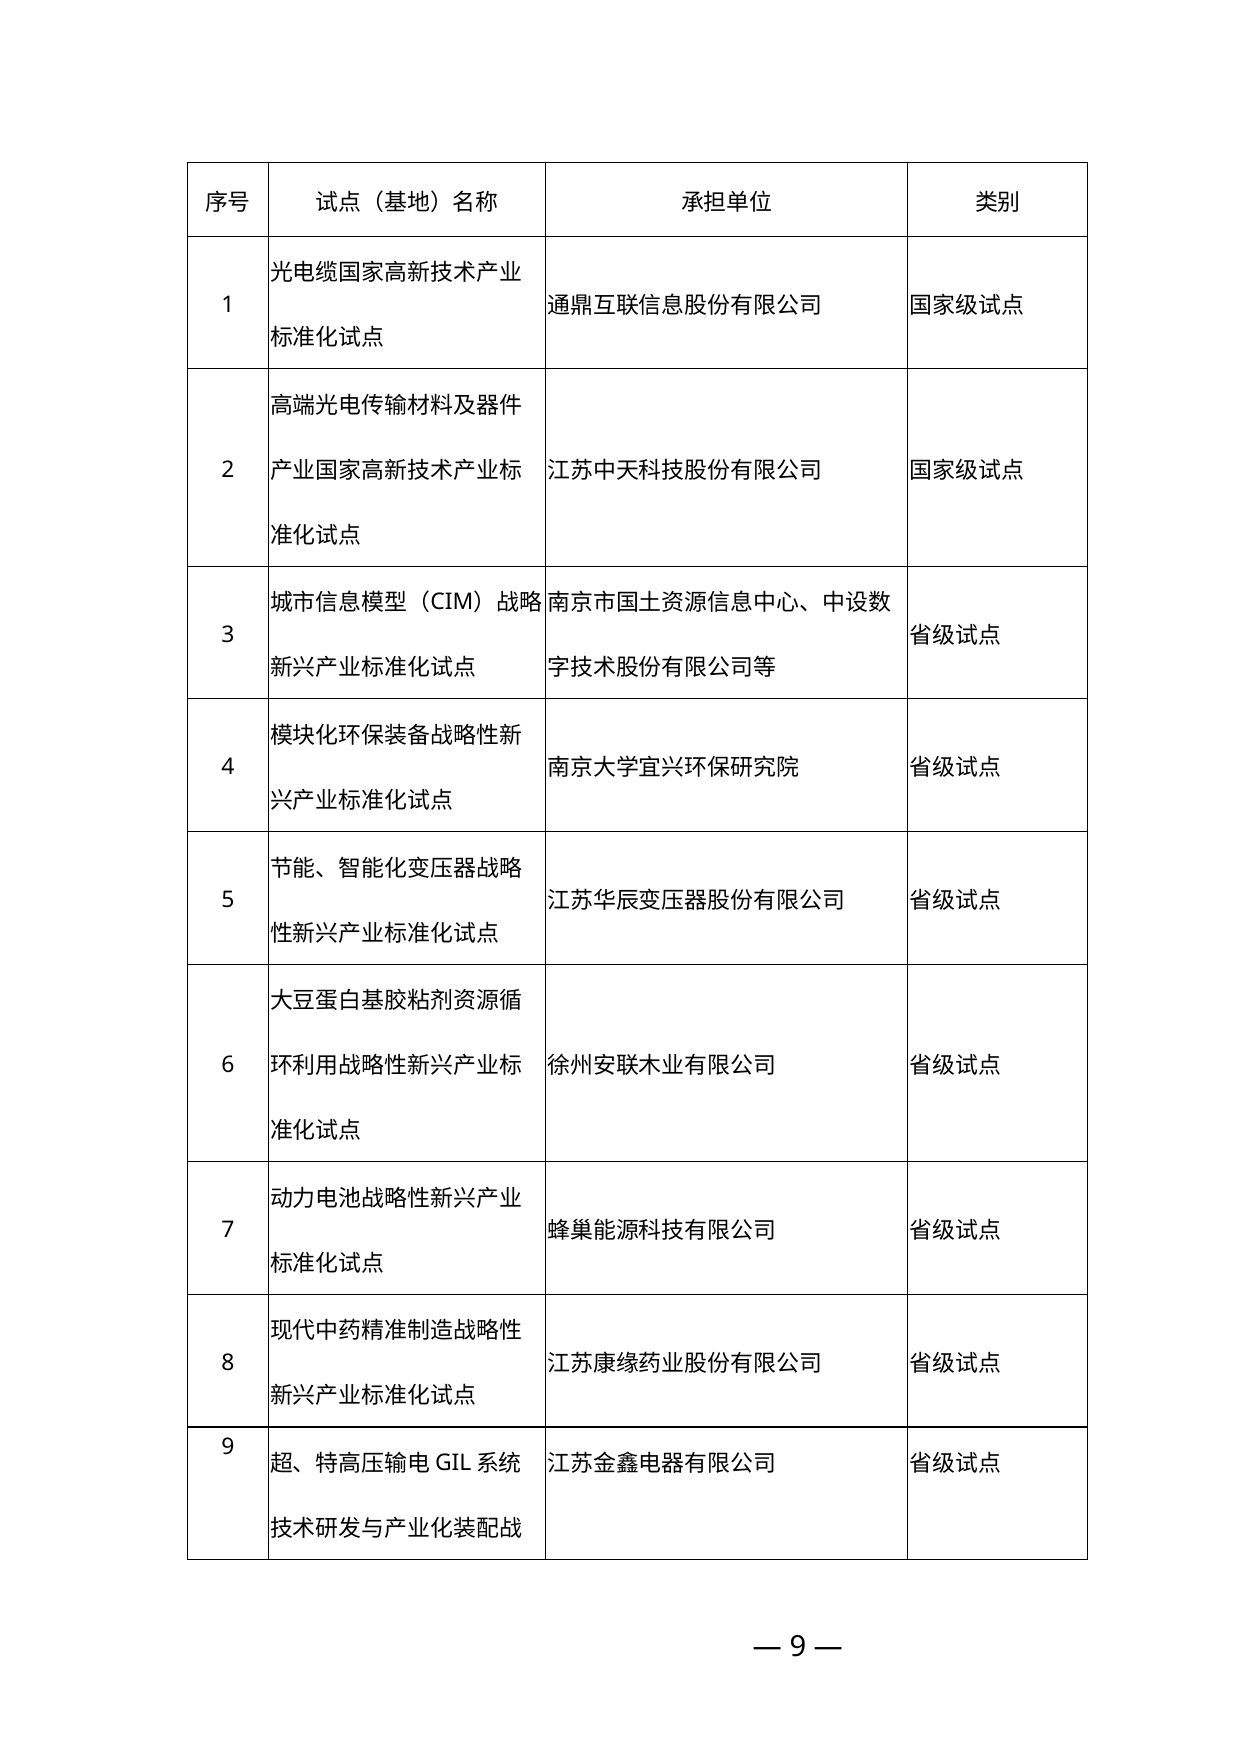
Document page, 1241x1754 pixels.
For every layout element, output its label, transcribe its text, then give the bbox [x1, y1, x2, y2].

table_cell 1 [188, 237, 268, 368]
table_cell 2 [188, 369, 268, 566]
table_cell 江苏康缘药业股份有限公司 [546, 1295, 907, 1426]
table_cell 光电缆国家高新技术产业标准化试点 [269, 237, 545, 368]
table_cell 大豆蛋白基胶粘剂资源循环利用战略性新兴产业标准化试点 [269, 965, 545, 1161]
table_cell 江苏中天科技股份有限公司 [546, 369, 907, 566]
table_header 序号 [188, 163, 268, 236]
table_cell 5 [188, 832, 268, 963]
table_cell 省级试点 [908, 1162, 1087, 1294]
table_cell 节能、智能化变压器战略性新兴产业标准化试点 [269, 832, 545, 963]
table_cell 江苏金鑫电器有限公司 [546, 1428, 907, 1559]
table_cell 南京大学宜兴环保研究院 [546, 699, 907, 831]
table_cell 省级试点 [908, 965, 1087, 1161]
table_cell 省级试点 [908, 832, 1087, 963]
table_cell 蜂巢能源科技有限公司 [546, 1162, 907, 1294]
table_cell 4 [188, 699, 268, 831]
table_cell 模块化环保装备战略性新兴产业标准化试点 [269, 699, 545, 831]
table_cell 省级试点 [908, 567, 1087, 698]
table_cell 徐州安联木业有限公司 [546, 965, 907, 1161]
table_cell 高端光电传输材料及器件产业国家高新技术产业标准化试点 [269, 369, 545, 566]
table_header 类别 [908, 163, 1087, 236]
table_cell 9 [188, 1428, 268, 1559]
table_cell 南京市国土资源信息中心、中设数字技术股份有限公司等 [546, 567, 907, 698]
table_cell 城市信息模型（CIM）战略新兴产业标准化试点 [269, 567, 545, 698]
table_cell 省级试点 [908, 699, 1087, 831]
table_cell 7 [188, 1162, 268, 1294]
table_header 承担单位 [546, 163, 907, 236]
table_cell 国家级试点 [908, 237, 1087, 368]
table_cell 6 [188, 965, 268, 1161]
table_cell 8 [188, 1295, 268, 1426]
table_cell 省级试点 [908, 1295, 1087, 1426]
table_cell 江苏华辰变压器股份有限公司 [546, 832, 907, 963]
table_cell 通鼎互联信息股份有限公司 [546, 237, 907, 368]
table_cell 省级试点 [908, 1428, 1087, 1559]
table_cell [269, 1428, 545, 1559]
table_cell 国家级试点 [908, 369, 1087, 566]
table_cell 现代中药精准制造战略性新兴产业标准化试点 [269, 1295, 545, 1426]
table_header 试点（基地）名称 [269, 163, 545, 236]
table_cell 3 [188, 567, 268, 698]
table_cell 动力电池战略性新兴产业标准化试点 [269, 1162, 545, 1294]
